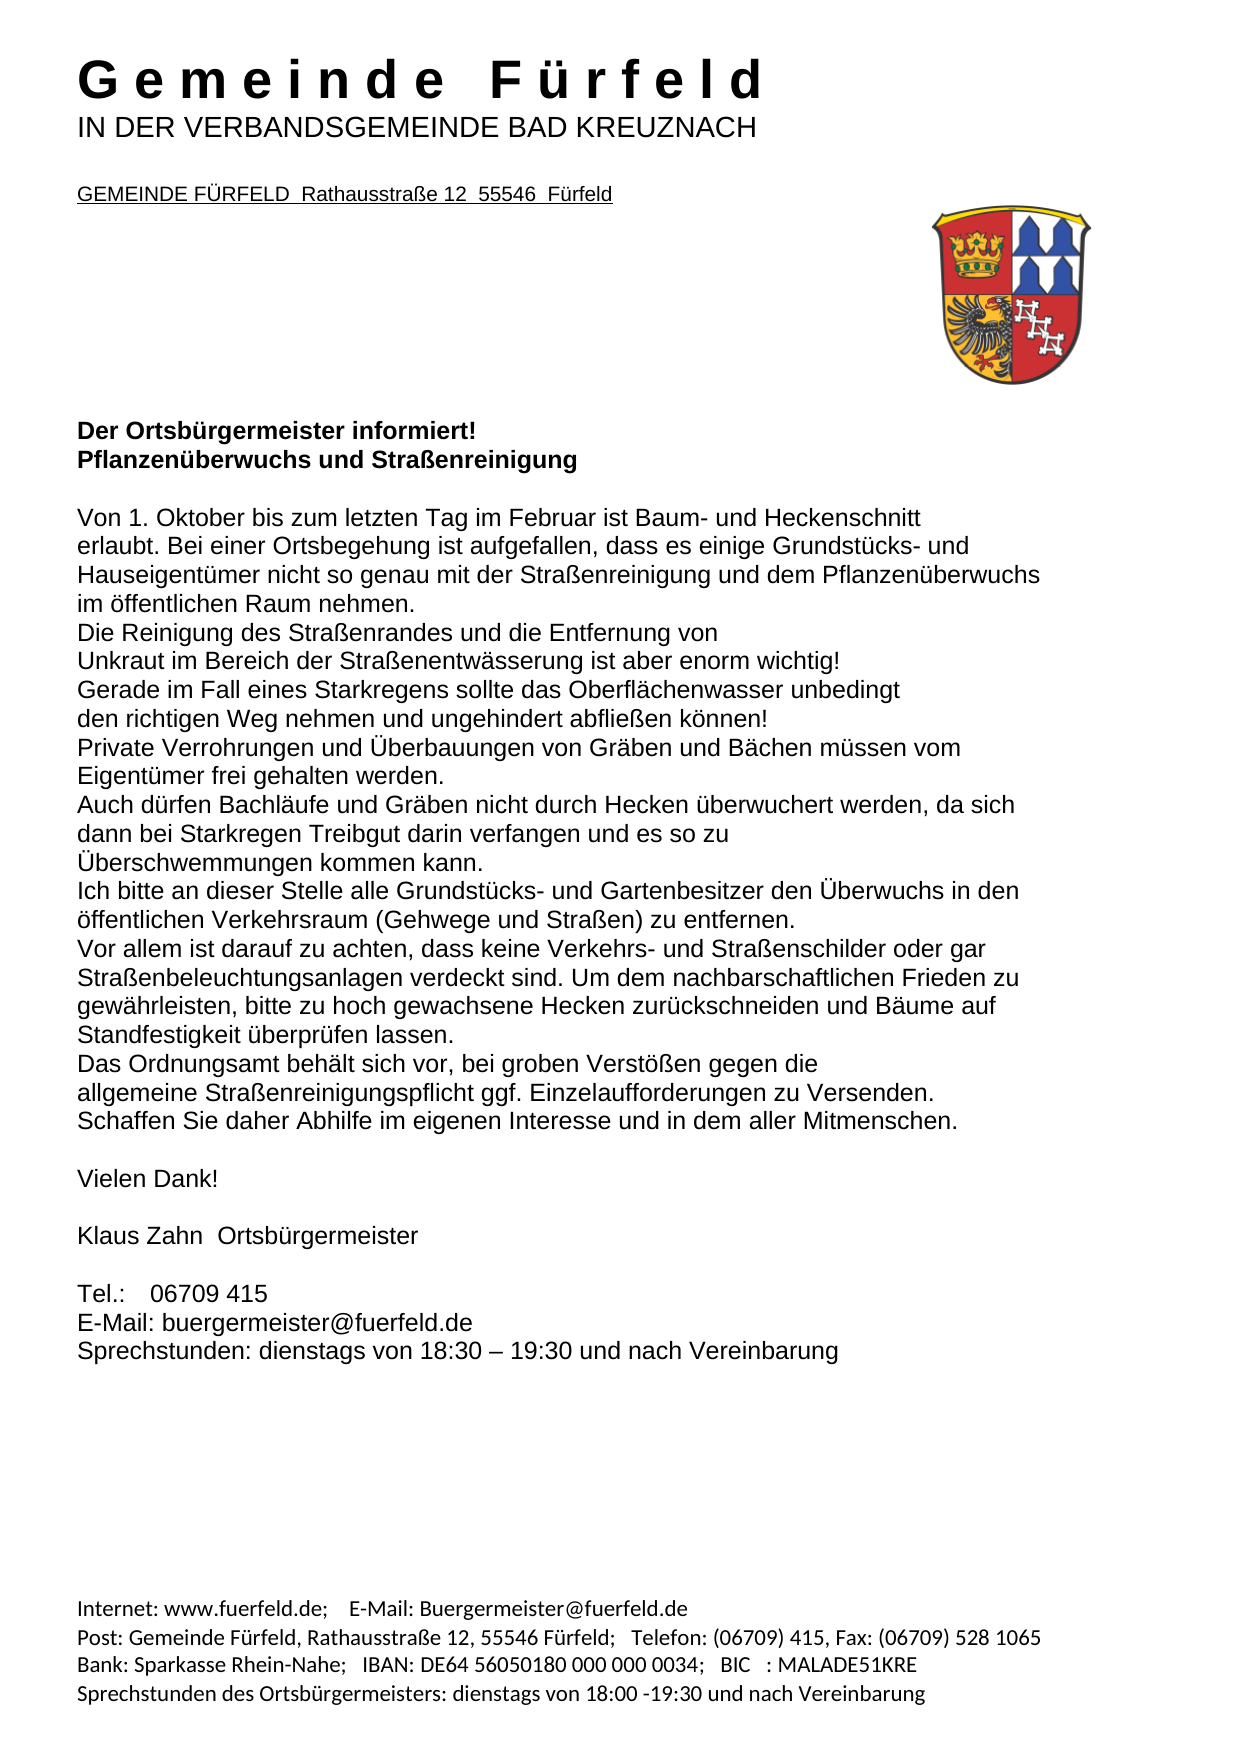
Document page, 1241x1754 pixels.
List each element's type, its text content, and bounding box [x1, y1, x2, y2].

text Überschwemmungen kommen kann. [77, 848, 1064, 876]
text Auch dürfen Bachläufe und Gräben nicht durch Hecken überwuchert werden, da sich dann bei Starkregen Treibgut darin verfangen und es so zu [77, 790, 1064, 848]
text Schaffen Sie daher Abhilfe im eigenen Interesse und in dem aller Mitmenschen. [77, 1106, 1064, 1135]
text Tel.: 06709 415 [77, 1279, 1064, 1308]
text Die Reinigung des Straßenrandes und die Entfernung von [77, 618, 1064, 646]
text erlaubt. Bei einer Ortsbegehung ist aufgefallen, dass es einige Grundstücks- und Hauseigentümer nicht so genau mit der Straßenreinigung und dem Pflanzenüberwuchs im öffentlichen Raum nehmen. [77, 531, 1064, 618]
text Von 1. Oktober bis zum letzten Tag im Februar ist Baum- und Heckenschnitt [77, 503, 1064, 531]
text Ich bitte an dieser Stelle alle Grundstücks- und Gartenbesitzer den Überwuchs in den öffentlichen Verkehrsraum (Gehwege und Straßen) zu entfernen. [77, 876, 1064, 934]
text allgemeine Straßenreinigungspflicht ggf. Einzelaufforderungen zu Versenden. [77, 1078, 1064, 1106]
text Das Ordnungsamt behält sich vor, bei groben Verstößen gegen die [77, 1049, 1064, 1078]
text Vor allem ist darauf zu achten, dass keine Verkehrs- und Straßenschilder oder gar Straßenbeleuchtungsanlagen verdeckt sind. Um dem nachbarschaftlichen Frieden zu gewährleisten, bitte zu hoch gewachsene Hecken zurückschneiden und Bäume auf Standfestigkeit überprüfen lassen. [77, 934, 1064, 1049]
text Pflanzenüberwuchs und Straßenreinigung [77, 445, 1064, 474]
text Gerade im Fall eines Starkregens sollte das Oberflächenwasser unbedingt [77, 675, 1064, 704]
text E-Mail: buergermeister@fuerfeld.de [77, 1308, 1064, 1336]
text Vielen Dank! [77, 1164, 1064, 1193]
text Sprechstunden: dienstags von 18:30 – 19:30 und nach Vereinbarung [77, 1336, 1064, 1365]
text den richtigen Weg nehmen und ungehindert abfließen können! [77, 704, 1064, 733]
text Der Ortsbürgermeister informiert! [77, 416, 1064, 445]
text Unkraut im Bereich der Straßenentwässerung ist aber enorm wichtig! [77, 646, 1064, 675]
text Private Verrohrungen und Überbauungen von Gräben und Bächen müssen vom Eigentümer frei gehalten werden. [77, 733, 1064, 790]
text Klaus Zahn Ortsbürgermeister [77, 1221, 1064, 1250]
